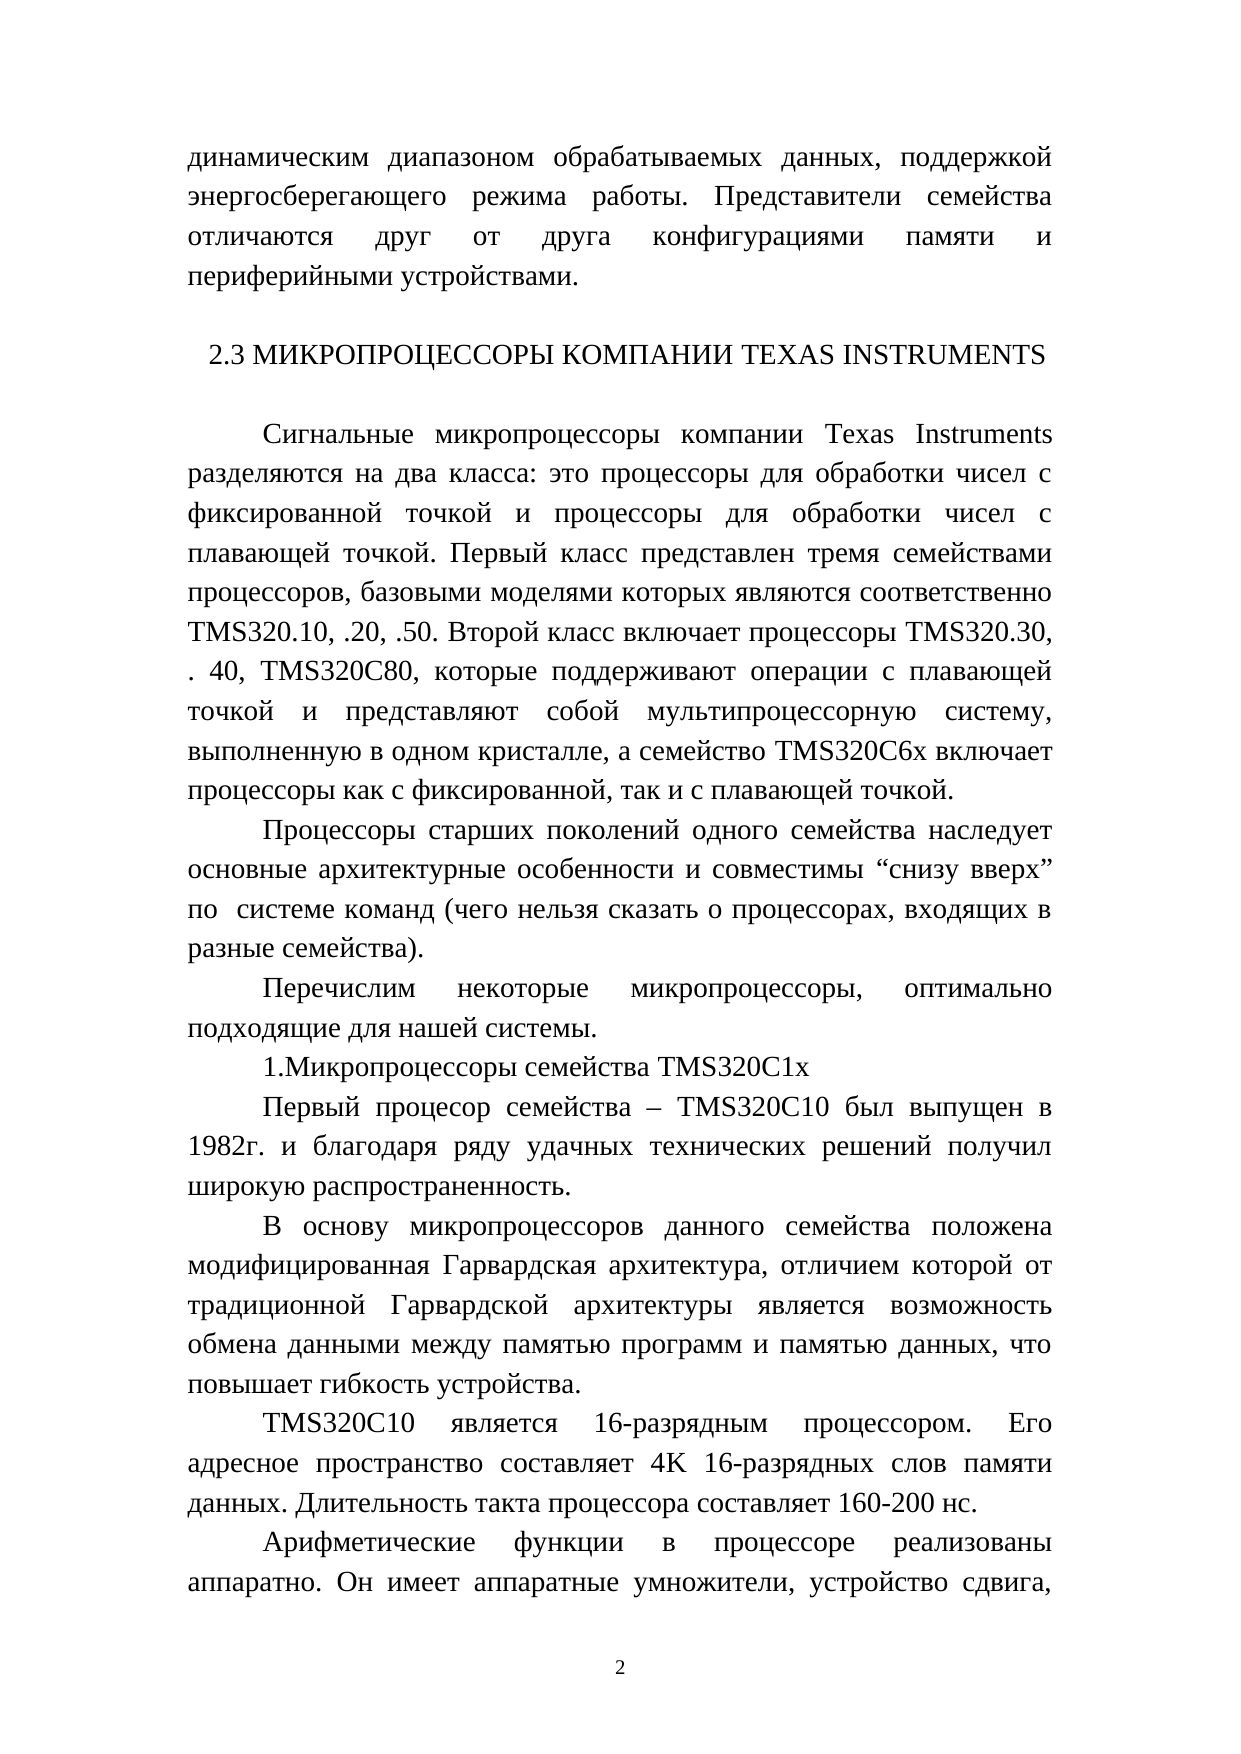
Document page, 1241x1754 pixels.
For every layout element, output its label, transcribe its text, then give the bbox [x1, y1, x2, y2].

text Первый процесор семейства – TMS320C10 был выпущен в 1982г. и благодаря ряду удачных технических решений получил широкую распространенность. [187, 1083, 1053, 1202]
text 2.3 МИКРОПРОЦЕССОРЫ КОМПАНИИ INSTRUMENTS [187, 331, 1053, 370]
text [187, 133, 1053, 291]
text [187, 1518, 1053, 1597]
text Сигнальные микропроцессоры компании Texas Instruments разделяются на два класса: это процессоры для обработки чисел с фиксированной точкой и процессоры для обработки чисел с плавающей точкой. Первый класс представлен тремя семействами процессоров, базовыми моделями которых являются соответственно TMS320.10, .20, .50. Второй класс включает процессоры TMS320.30, . 40, TMS320С80, которые поддерживают операции с плавающей точкой и представляют собой мультипроцессорную систему, выполненную в одном кристалле, а семейство TMS320C6x включает процессоры как с фиксированной, так и с плавающей точкой. [187, 410, 1053, 806]
text Процессоры старших поколений одного семейства наследует основные архитектурные особенности и совместимы “снизу вверх” по системе команд (чего нельзя сказать о процессорах, входящих в разные семейства). [187, 806, 1053, 964]
text В основу микропроцессоров данного семейства положена модифицированная Гарвардская архитектура, отличием которой от традиционной Гарвардской архитектуры является возможность обмена данными между памятью программ и памятью данных, что повышает гибкость устройства. [187, 1202, 1053, 1399]
text Перечислим некоторые микропроцессоры, оптимально подходящие для нашей системы. [187, 964, 1053, 1043]
text TMS320C10 является 16-разрядным процессором. Его адресное пространство составляет 4K 16-разрядных слов памяти данных. Длительность такта процессора составляет 160-200 нс. [187, 1399, 1053, 1518]
text 1.Микропроцессоры семейства TMS320C1x [187, 1043, 1053, 1083]
